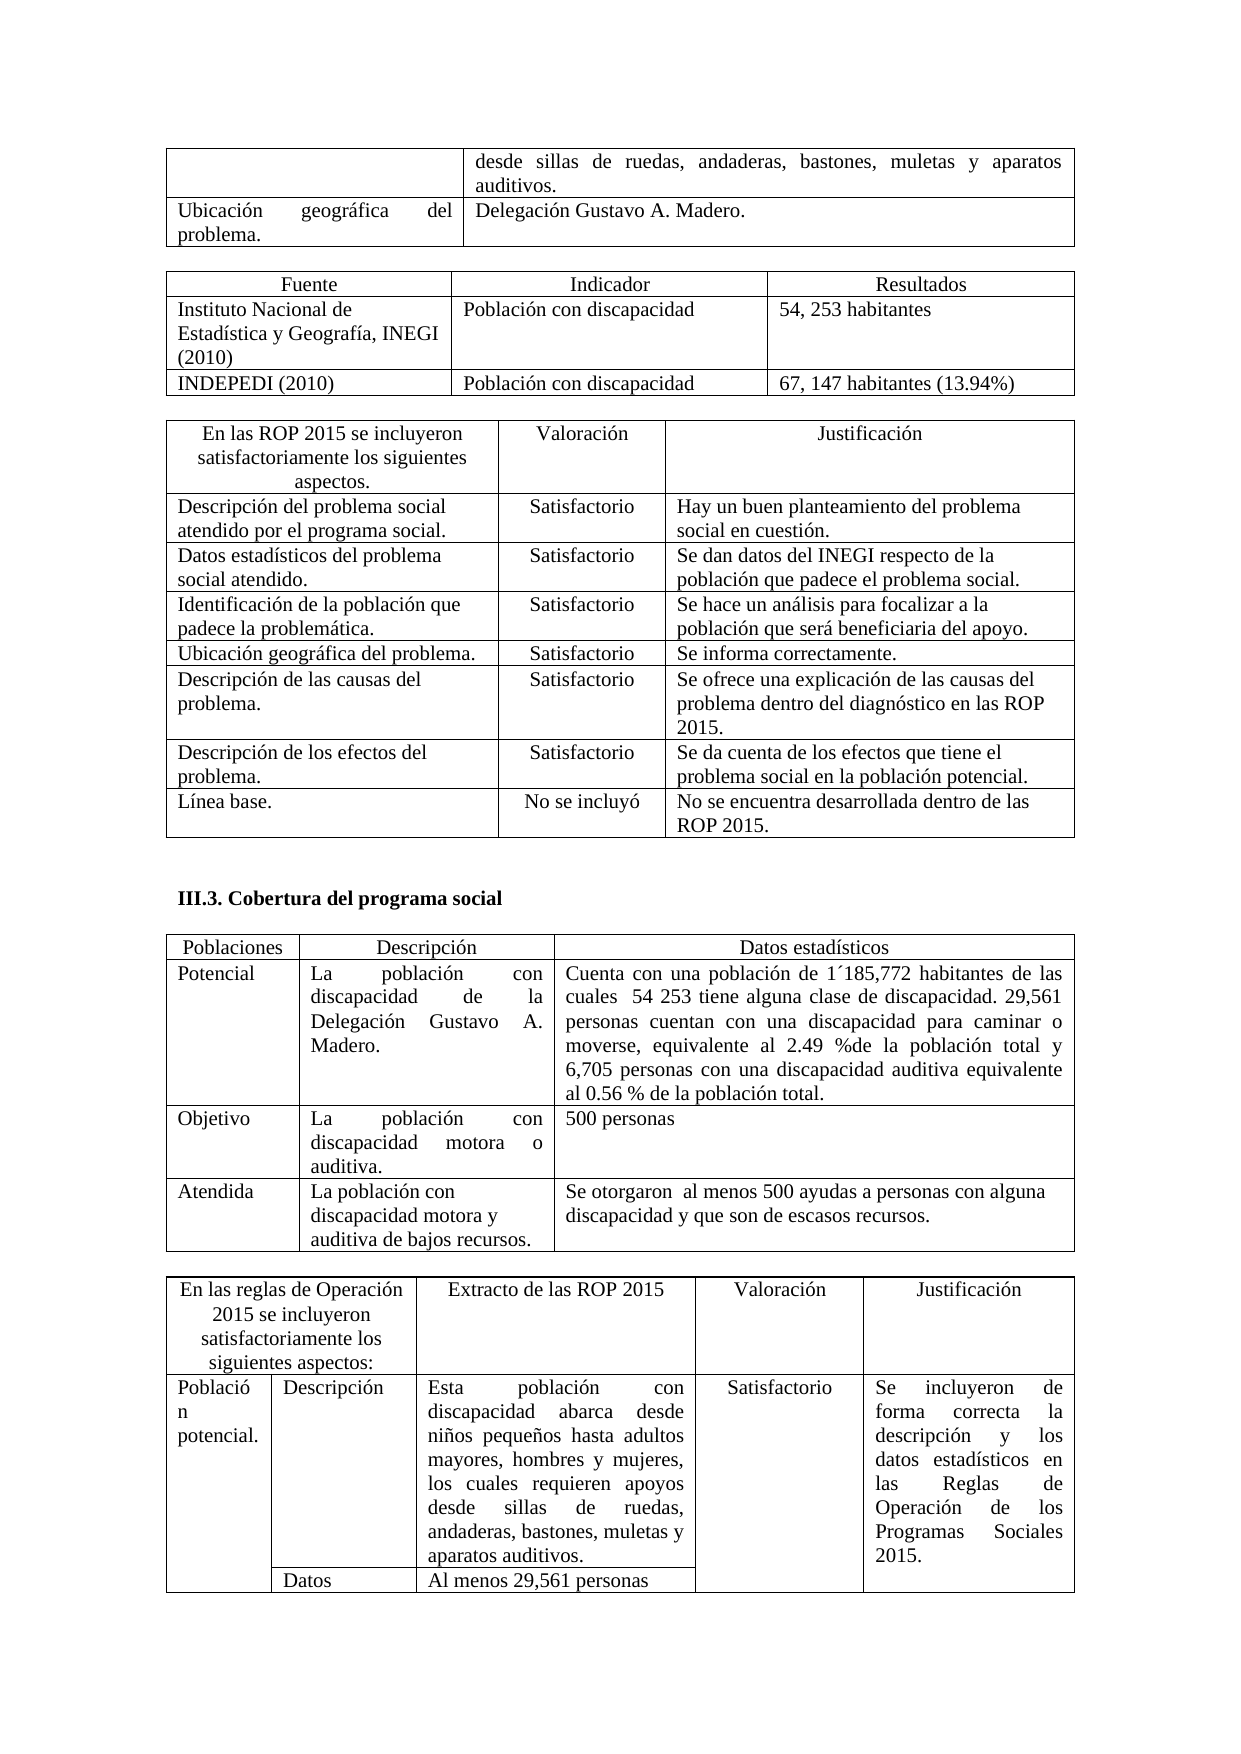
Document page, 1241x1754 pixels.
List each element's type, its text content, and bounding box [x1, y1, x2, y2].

table_cell Línea base. [167, 789, 498, 837]
table_cell Satisfactorio [696, 1375, 863, 1592]
table_header En las reglas de Operación 2015 se incluyeron satisfactoriamente los siguientes aspectos: [167, 1278, 416, 1374]
table_cell Población potencial. [167, 1375, 271, 1592]
table_cell Satisfactorio [499, 740, 665, 788]
table_cell No se encuentra desarrollada dentro de las ROP 2015. [666, 789, 1074, 837]
table_header Justificación [864, 1278, 1074, 1374]
table_cell Satisfactorio [499, 641, 665, 665]
table_header Indicador [452, 272, 767, 296]
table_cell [167, 149, 463, 197]
table_cell 500 personas [555, 1106, 1074, 1178]
table_cell Atendida [167, 1179, 299, 1251]
table_header Resultados [768, 272, 1074, 296]
table_cell Objetivo [167, 1106, 299, 1178]
table_cell INDEPEDI (2010) [167, 370, 451, 394]
table_cell Se informa correctamente. [666, 641, 1074, 665]
table_header Datos estadísticos [555, 935, 1074, 959]
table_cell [464, 149, 1074, 197]
table_cell La población con discapacidad motora o auditiva. [300, 1106, 554, 1178]
table_cell Descripción [272, 1375, 416, 1567]
table_cell Potencial [167, 960, 299, 1105]
table_header Fuente [167, 272, 451, 296]
table_cell Se ofrece una explicación de las causas del problema dentro del diagnóstico en las ROP 2015. [666, 666, 1074, 739]
table_cell Datos estadísticos [272, 1568, 416, 1592]
table_cell Instituto Nacional de Estadística y Geografía, INEGI (2010) [167, 297, 451, 369]
table_cell Satisfactorio [499, 666, 665, 739]
table_cell La población con discapacidad de la Delegación Gustavo A. Madero. [300, 960, 554, 1105]
table_cell Se hace un análisis para focalizar a la población que será beneficiaria del apoyo. [666, 592, 1074, 640]
table_cell Hay un buen planteamiento del problema social en cuestión. [666, 494, 1074, 542]
table_cell Ubicación geográfica del problema. [167, 641, 498, 665]
table_cell Se dan datos del INEGI respecto de la población que padece el problema social. [666, 543, 1074, 591]
table_cell Se da cuenta de los efectos que tiene el problema social en la población potencial. [666, 740, 1074, 788]
table_header Poblaciones [167, 935, 299, 959]
table_cell Identificación de la población que padece la problemática. [167, 592, 498, 640]
table_header En las ROP 2015 se incluyeron satisfactoriamente los siguientes aspectos. [167, 421, 498, 493]
table_cell 54, 253 habitantes [768, 297, 1074, 369]
table_cell Se incluyeron de forma correcta la descripción y los datos estadísticos en las Reglas de Operación de los Programas Sociales 2015. [864, 1375, 1074, 1592]
table_cell Ubicación geográfica del problema. [167, 198, 463, 246]
table_cell Cuenta con una población de 1´185,772 habitantes de las cuales 54 253 tiene alguna clase de discapacidad. 29,561 personas cuentan con una discapacidad para caminar o moverse, equivalente al 2.49 %de la población total y 6,705 personas con una discapacidad auditiva equivalente al 0.56 % de la población total. [555, 960, 1074, 1105]
table_cell 67, 147 habitantes (13.94%) [768, 370, 1074, 394]
table_cell Descripción de los efectos del problema. [167, 740, 498, 788]
table_cell Datos estadísticos del problema social atendido. [167, 543, 498, 591]
table_header Justificación [666, 421, 1074, 493]
table_header Extracto de las ROP 2015 [417, 1278, 695, 1374]
table_cell Delegación Gustavo A. Madero. [464, 198, 1074, 246]
text III.3. Cobertura del programa social [177, 886, 1063, 910]
table_header Descripción [300, 935, 554, 959]
table_cell Se otorgaron al menos 500 ayudas a personas con alguna discapacidad y que son de escasos recursos. [555, 1179, 1074, 1251]
table_cell Descripción de las causas del problema. [167, 666, 498, 739]
table_cell Descripción del problema social atendido por el programa social. [167, 494, 498, 542]
table_header Valoración [696, 1278, 863, 1374]
table_cell Población con discapacidad [452, 370, 767, 394]
table_header Valoración [499, 421, 665, 493]
table_cell No se incluyó [499, 789, 665, 837]
table_cell Satisfactorio [499, 592, 665, 640]
table_cell La población con discapacidad motora y auditiva de bajos recursos. [300, 1179, 554, 1251]
table_cell Satisfactorio [499, 494, 665, 542]
table_cell Esta población con discapacidad abarca desde niños pequeños hasta adultos mayores, hombres y mujeres, los cuales requieren apoyos desde sillas de ruedas, andaderas, bastones, muletas y aparatos auditivos. [417, 1375, 695, 1567]
table_cell Satisfactorio [499, 543, 665, 591]
table_cell Población con discapacidad [452, 297, 767, 369]
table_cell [417, 1568, 695, 1592]
